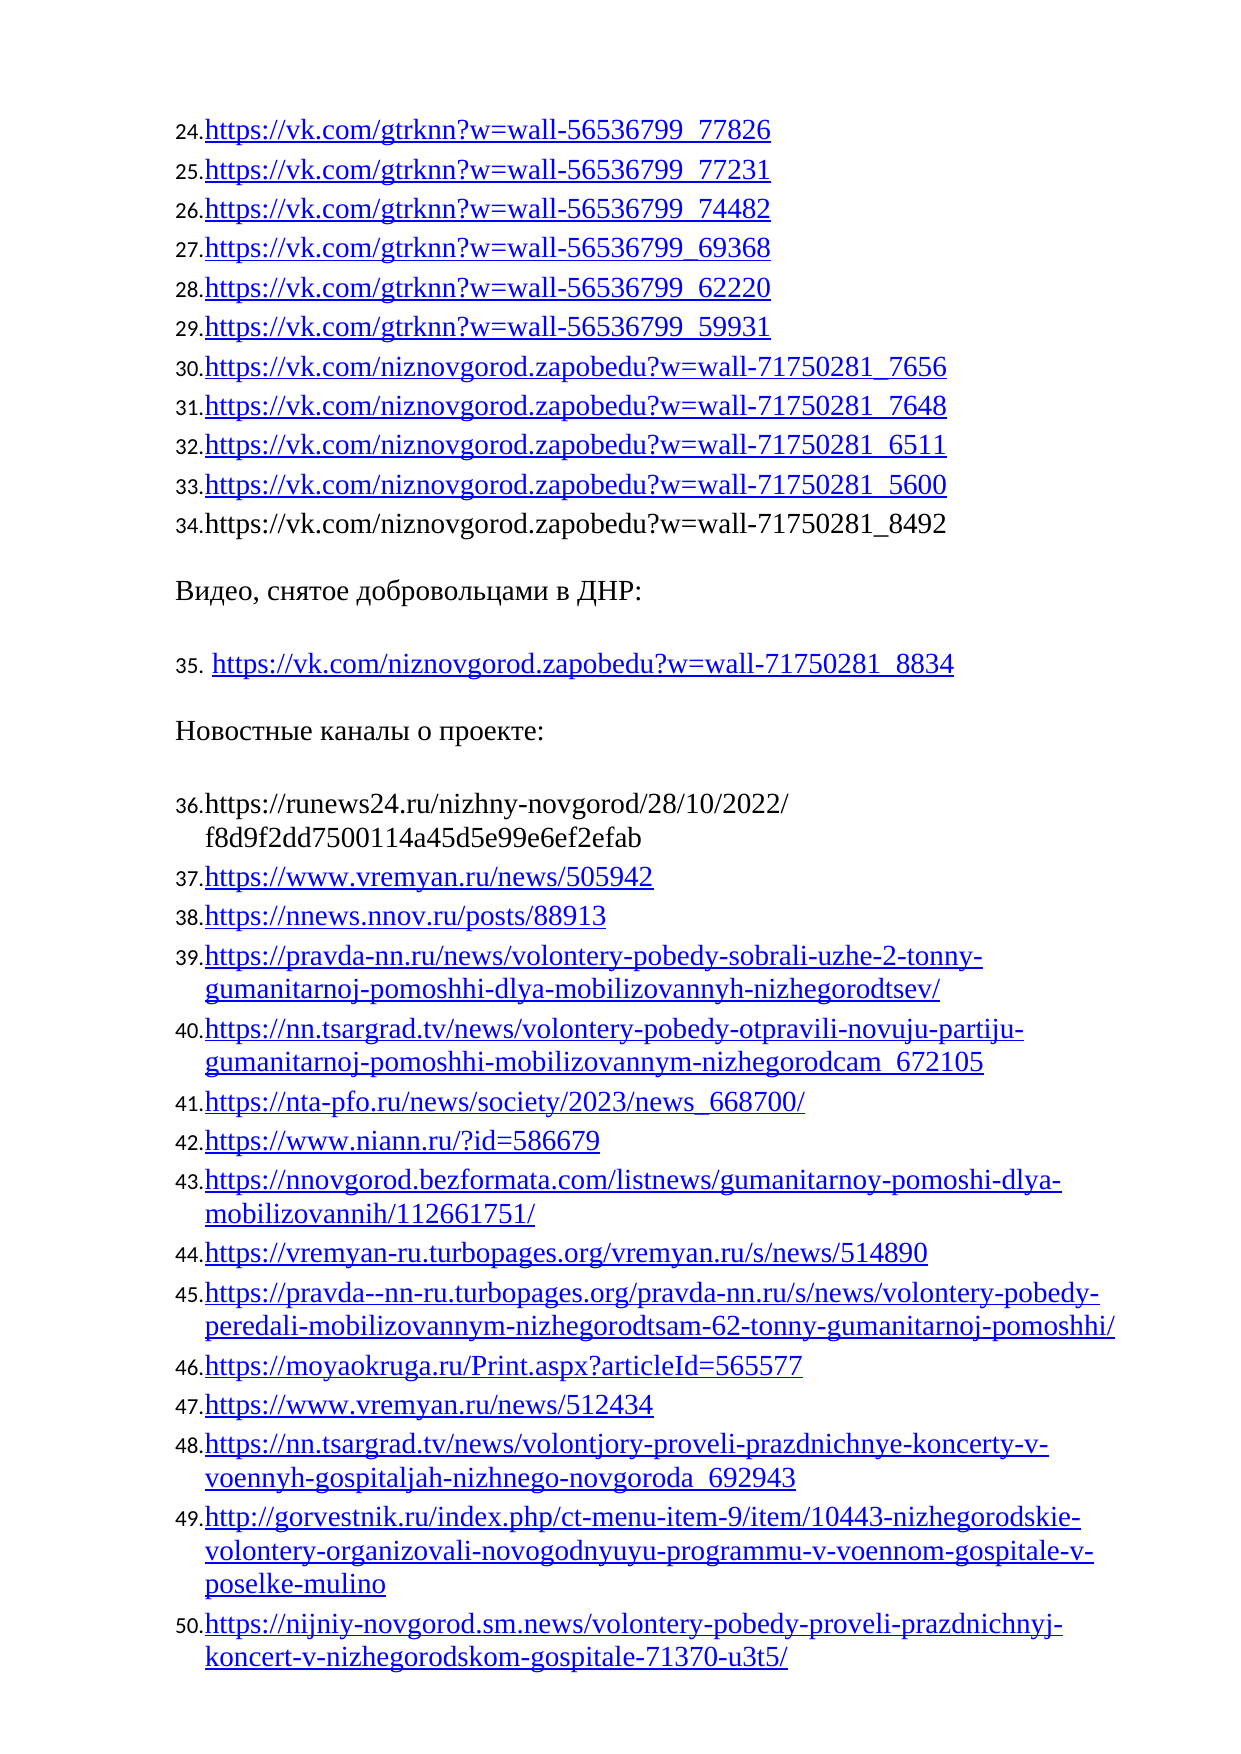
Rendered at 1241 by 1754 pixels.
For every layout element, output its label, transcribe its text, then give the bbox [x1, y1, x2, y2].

list https://nijniy-novgorod.sm.news/volontery-pobedy-proveli-prazdnichnyj-koncert-v-nizhegorodskom-gospitale-71370-u3t5/ [175, 1606, 1142, 1673]
list https://vk.com/gtrknn?w=wall-56536799_77231 [175, 152, 1142, 185]
list https://vk.com/niznovgorod.zapobedu?w=wall-71750281_8834 [175, 646, 1142, 680]
list https://vk.com/gtrknn?w=wall-56536799_62220 [175, 270, 1142, 303]
list https://nnovgorod.bezformata.com/listnews/gumanitarnoy-pomoshi-dlya-mobilizovannih/112661751/ [175, 1162, 1142, 1229]
list https://vk.com/niznovgorod.zapobedu?w=wall-71750281_6511 [175, 427, 1142, 461]
list https://nn.tsargrad.tv/news/volontjory-proveli-prazdnichnye-koncerty-v-voennyh-gospitaljah-nizhnego-novgoroda_692943 [175, 1426, 1142, 1493]
list http://gorvestnik.ru/index.php/ct-menu-item-9/item/10443-nizhegorodskie-volontery-organizovali-novogodnyuyu-programmu-v-voennom-gospitale-v-poselke-mulino [175, 1499, 1142, 1600]
list https://vk.com/niznovgorod.zapobedu?w=wall-71750281_7656 [175, 349, 1142, 382]
list https://pravda-nn.ru/news/volontery-pobedy-sobrali-uzhe-2-tonny-gumanitarnoj-pomoshhi-dlya-mobilizovannyh-nizhegorodtsev/ [175, 938, 1142, 1005]
list https://vremyan-ru.turbopages.org/vremyan.ru/s/news/514890 [175, 1235, 1142, 1269]
list https://pravda--nn-ru.turbopages.org/pravda-nn.ru/s/news/volontery-pobedy-peredali-mobilizovannym-nizhegorodtsam-62-tonny-gumanitarnoj-pomoshhi/ [175, 1275, 1142, 1342]
text Новостные каналы о проекте: [175, 713, 1142, 747]
text Видео, снятое добровольцами в ДНР: [175, 573, 1142, 607]
list https://www.niann.ru/?id=586679 [175, 1123, 1142, 1157]
list https://runews24.ru/nizhny-novgorod/28/10/2022/f8d9f2dd7500114a45d5e99e6ef2efab [175, 786, 1142, 853]
list https://vk.com/gtrknn?w=wall-56536799_69368 [175, 231, 1142, 264]
list https://vk.com/gtrknn?w=wall-56536799_74482 [175, 191, 1142, 225]
list https://nta-pfo.ru/news/society/2023/news_668700/ [175, 1084, 1142, 1117]
list https://www.vremyan.ru/news/512434 [175, 1387, 1142, 1421]
list https://moyaokruga.ru/Print.aspx?articleId=565577 [175, 1348, 1142, 1381]
list https://vk.com/gtrknn?w=wall-56536799_77826 [175, 112, 1142, 146]
list https://www.vremyan.ru/news/505942 [175, 859, 1142, 893]
list https://nn.tsargrad.tv/news/volontery-pobedy-otpravili-novuju-partiju-gumanitarnoj-pomoshhi-mobilizovannym-nizhegorodcam_672105 [175, 1011, 1142, 1078]
list https://vk.com/gtrknn?w=wall-56536799_59931 [175, 309, 1142, 343]
list https://vk.com/niznovgorod.zapobedu?w=wall-71750281_8492 [175, 506, 1142, 540]
list https://vk.com/niznovgorod.zapobedu?w=wall-71750281_7648 [175, 388, 1142, 422]
list https://vk.com/niznovgorod.zapobedu?w=wall-71750281_5600 [175, 467, 1142, 500]
list https://nnews.nnov.ru/posts/88913 [175, 898, 1142, 932]
